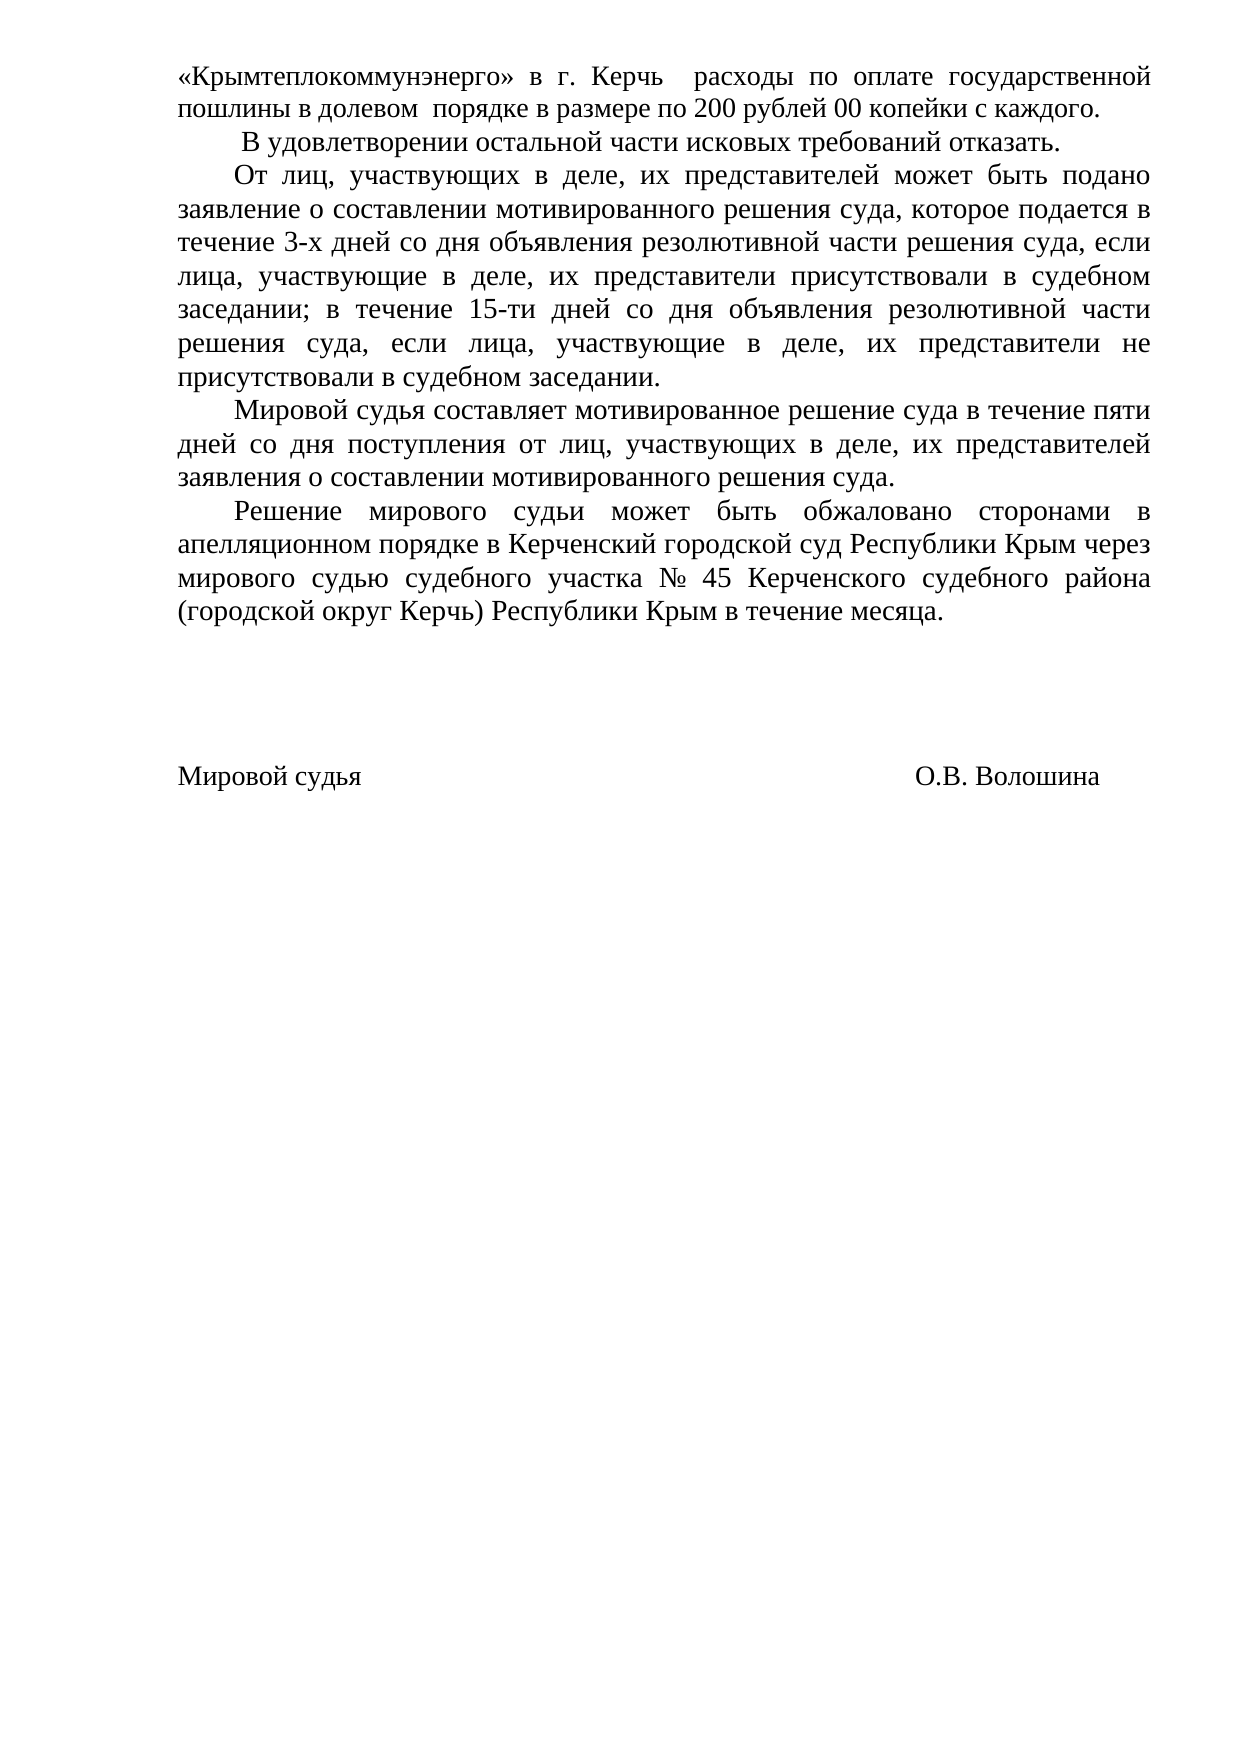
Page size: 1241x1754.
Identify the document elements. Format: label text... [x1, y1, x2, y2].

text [177, 59, 1152, 124]
text От лиц, участвующих в деле, их представителей может быть подано заявление о составлении мотивированного решения суда, которое подается в течение 3-х дней со дня объявления резолютивной части решения суда, если лица, участвующие в деле, их представители присутствовали в судебном заседании; в течение 15-ти дней со дня объявления резолютивной части решения суда, если лица, участвующие в деле, их представители не присутствовали в судебном заседании. [177, 157, 1152, 392]
text Мировой судья составляет мотивированное решение суда в течение пяти дней со дня поступления от лиц, участвующих в деле, их представителей заявления о составлении мотивированного решения суда. [177, 392, 1152, 493]
text В удовлетворении остальной части исковых требований отказать. [177, 124, 1152, 157]
text Мировой судья О.В. Волошина [177, 759, 1152, 792]
text Решение мирового судьи может быть обжаловано сторонами в апелляционном порядке в Керченский городской суд Республики Крым через мирового судью судебного участка № 45 Керченского судебного района (городской округ Керчь) Республики Крым в течение месяца. [177, 493, 1152, 627]
